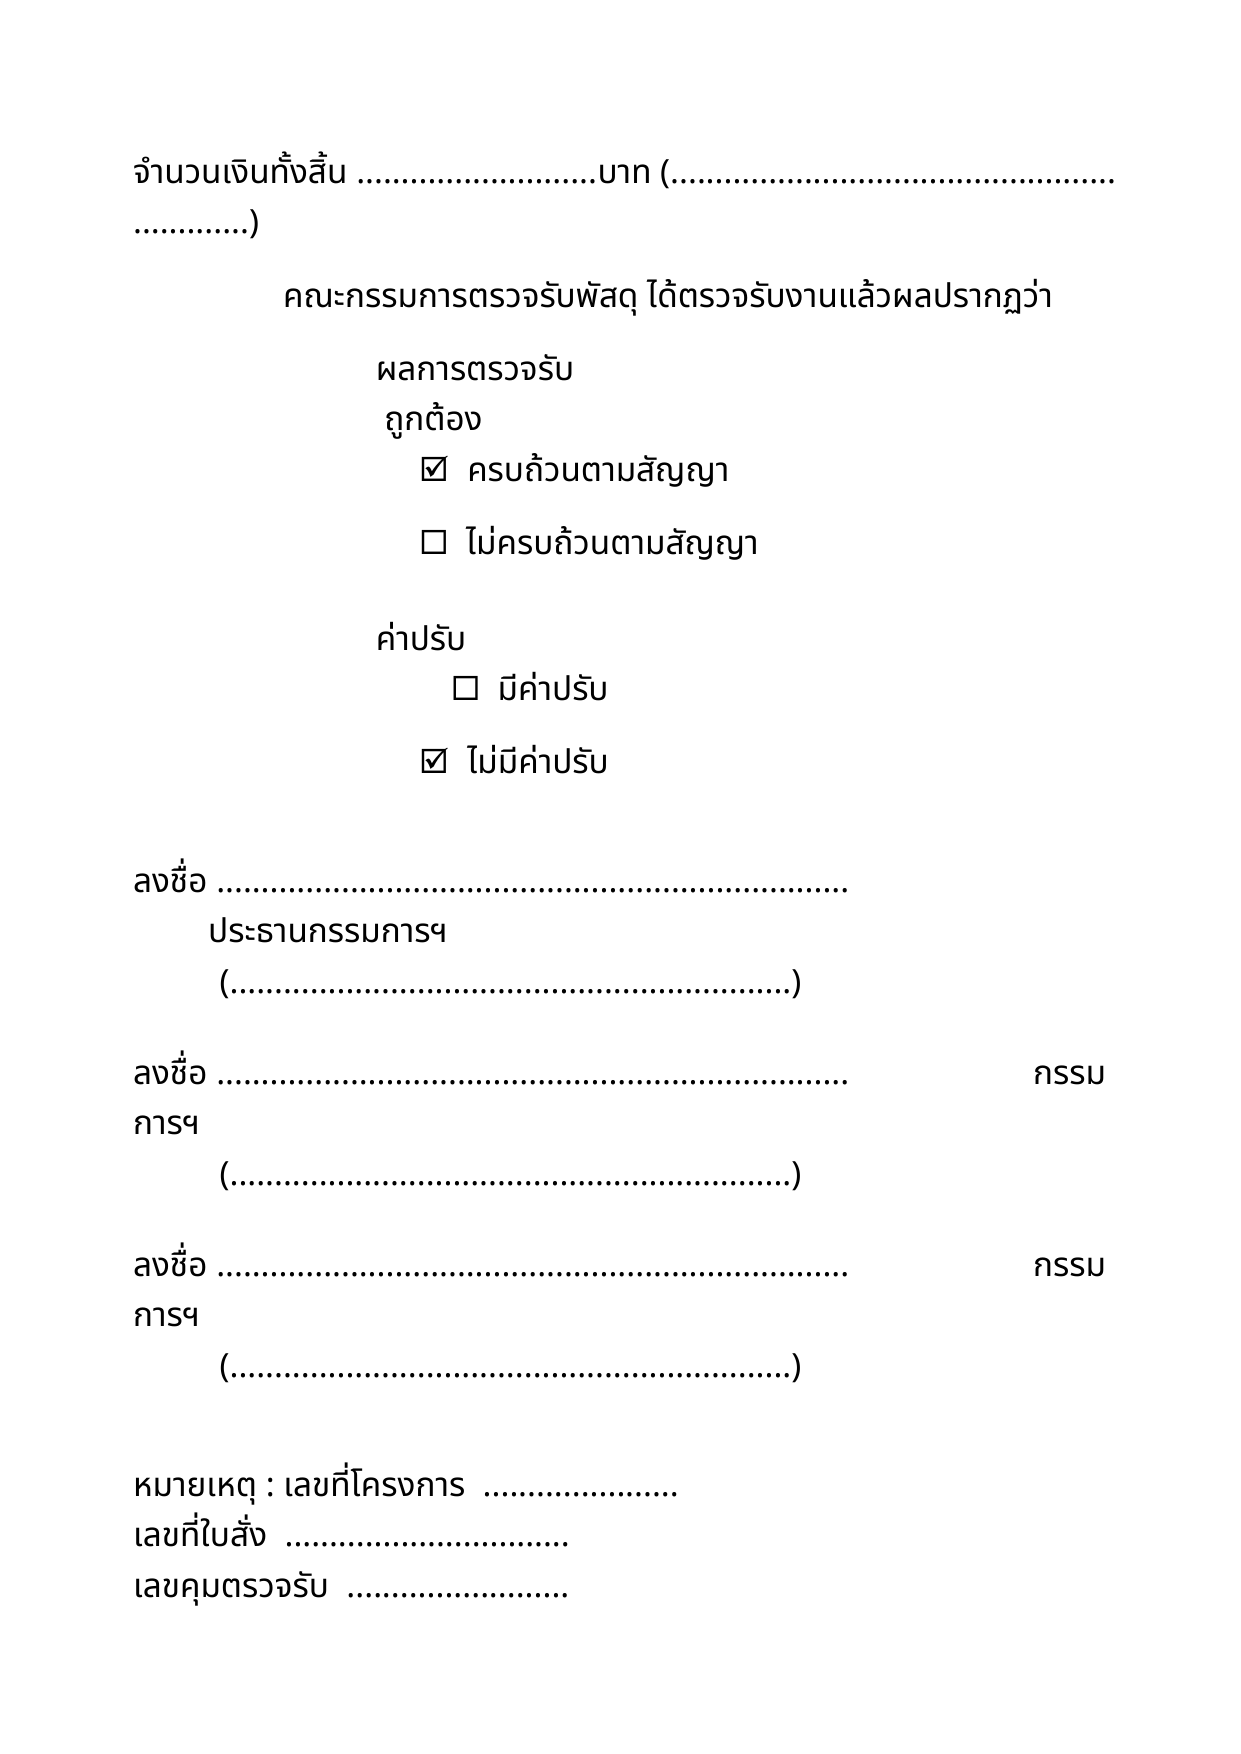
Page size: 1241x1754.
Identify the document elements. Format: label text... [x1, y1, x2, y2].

text ไม่มีค่าปรับ [133, 738, 1122, 789]
text ผลการตรวจรับ [133, 345, 1122, 395]
text ค่าปรับ [133, 615, 1122, 665]
text เลขที่ใบสั่ง ................................ [133, 1511, 1122, 1562]
text คณะกรรมการตรวจรับพัสดุ ได้ตรวจรับงานแล้วผลปรากฏว่า [208, 272, 1122, 322]
text หมายเหตุ : เลขที่โครงการ ...................... [133, 1460, 1122, 1511]
text (...............................................................) [133, 1342, 1122, 1387]
text ถูกต้อง [133, 395, 1122, 446]
text ครบถ้วนตามสัญญา [133, 446, 1122, 496]
text ไม่ครบถ้วนตามสัญญา [133, 519, 1122, 569]
text (...............................................................) [133, 1150, 1122, 1195]
text . มีค่าปรับ [133, 665, 1122, 716]
text (...............................................................) [133, 958, 1122, 1003]
text ลงชื่อ ....................................................................... กรรมการฯ [133, 1049, 1122, 1150]
text เลขคุมตรวจรับ ......................... [133, 1562, 1122, 1612]
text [133, 148, 1122, 244]
text ลงชื่อ ....................................................................... ประธานกรรมการฯ [133, 857, 1122, 958]
text ลงชื่อ ....................................................................... กรรมการฯ [133, 1241, 1122, 1342]
